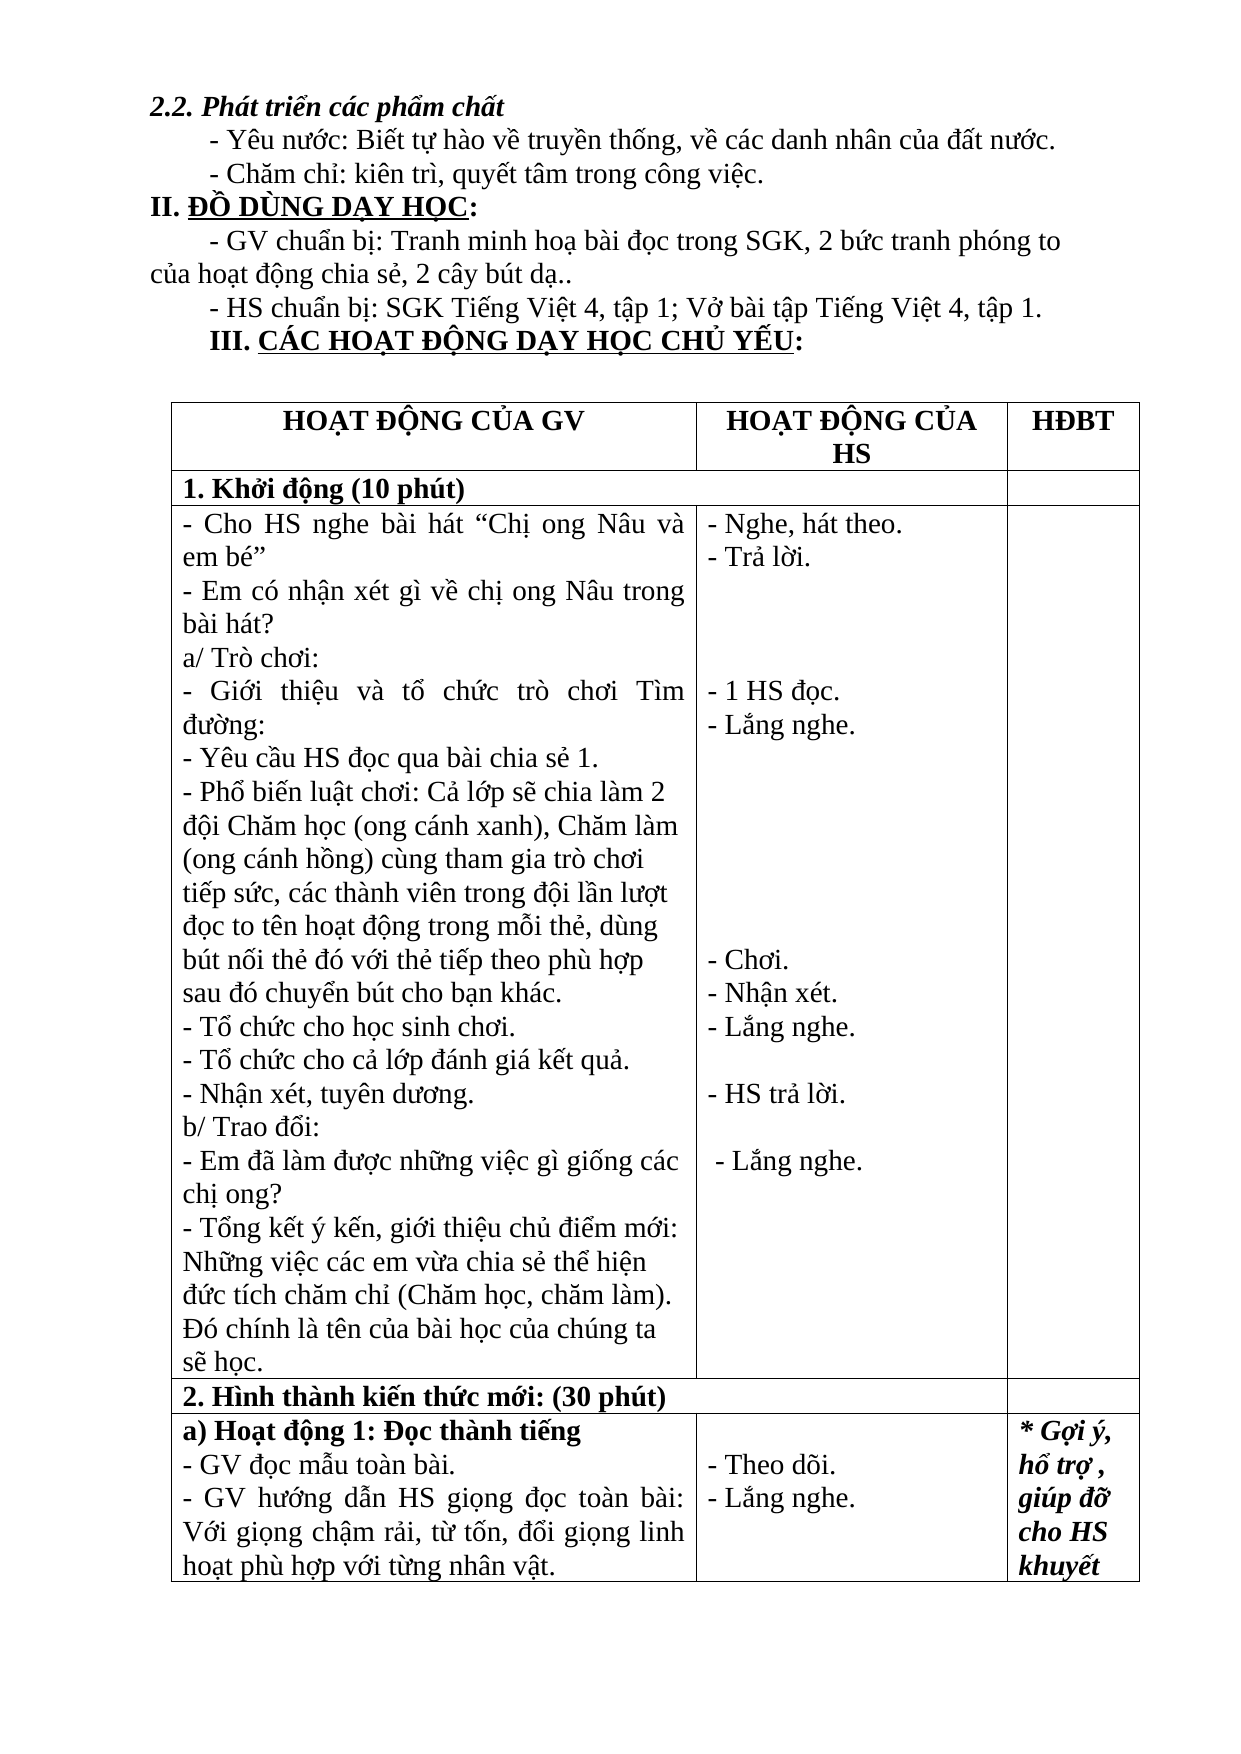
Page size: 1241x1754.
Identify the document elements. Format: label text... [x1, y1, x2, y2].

table_header HOẠT ĐỘNG CỦA GV [172, 403, 696, 470]
text - Chăm chỉ: kiên trì, quyết tâm trong công việc. [150, 156, 1090, 189]
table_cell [697, 1414, 1007, 1581]
table_header HĐBT [1008, 403, 1139, 470]
text - GV chuẩn bị: Tranh minh hoạ bài đọc trong SGK, 2 bức tranh phóng to của hoạt động chia sẻ, 2 cây bút dạ.. [150, 223, 1090, 290]
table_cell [172, 1414, 696, 1581]
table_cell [1008, 1414, 1139, 1581]
table_cell - Cho HS nghe bài hát “Chị ong Nâu và em bé” - Em có nhận xét gì về chị ong Nâu trong bài hát? a/ Trò chơi: - Giới thiệu và tổ chức trò chơi Tìm đường: - Yêu cầu HS đọc qua bài chia sẻ 1. - Phổ biến luật chơi: Cả lớp sẽ chia làm 2 đội Chăm học (ong cánh xanh), Chăm làm (ong cánh hồng) cùng tham gia trò chơi tiếp sức, các thành viên trong đội lần lượt đọc to tên hoạt động trong mỗi thẻ, dùng bút nối thẻ đó với thẻ tiếp theo phù hợp sau đó chuyển bút cho bạn khác. - Tổ chức cho học sinh chơi. - Tổ chức cho cả lớp đánh giá kết quả. - Nhận xét, tuyên dương. b/ Trao đổi: - Em đã làm được những việc gì giống các chị ong? - Tổng kết ý kến, giới thiệu chủ điểm mới: Những việc các em vừa chia sẻ thể hiện đức tích chăm chỉ (Chăm học, chăm làm). Đó chính là tên của bài học của chúng ta sẽ học. [172, 506, 696, 1378]
text - Yêu nước: Biết tự hào về truyền thống, về các danh nhân của đất nước. [150, 122, 1090, 156]
text 2.2. Phát triển các phẩm chất [150, 89, 1090, 122]
table_cell 2. Hình thành kiến thức mới: (30 phút) [172, 1379, 1007, 1412]
table_header HOẠT ĐỘNG CỦA HS [697, 403, 1007, 470]
table_cell - Nghe, hát theo. - Trả lời. - 1 HS đọc. - Lắng nghe. - Chơi. - Nhận xét. - Lắng nghe. - HS trả lời. - Lắng nghe. [697, 506, 1007, 1378]
table_cell [1008, 1379, 1139, 1412]
table_cell [1008, 506, 1139, 1378]
text - HS chuẩn bị: SGK Tiếng Việt 4, tập 1; Vở bài tập Tiếng Việt 4, tập 1. [150, 290, 1090, 323]
table_cell [1008, 471, 1139, 505]
text II. ĐỒ DÙNG DẠY HỌC: [150, 189, 1090, 223]
subtitle III. CÁC HOẠT ĐỘNG DẠY HỌC CHỦ YẾU: [150, 323, 1090, 357]
table_cell 1. Khởi động (10 phút) [172, 471, 1007, 505]
